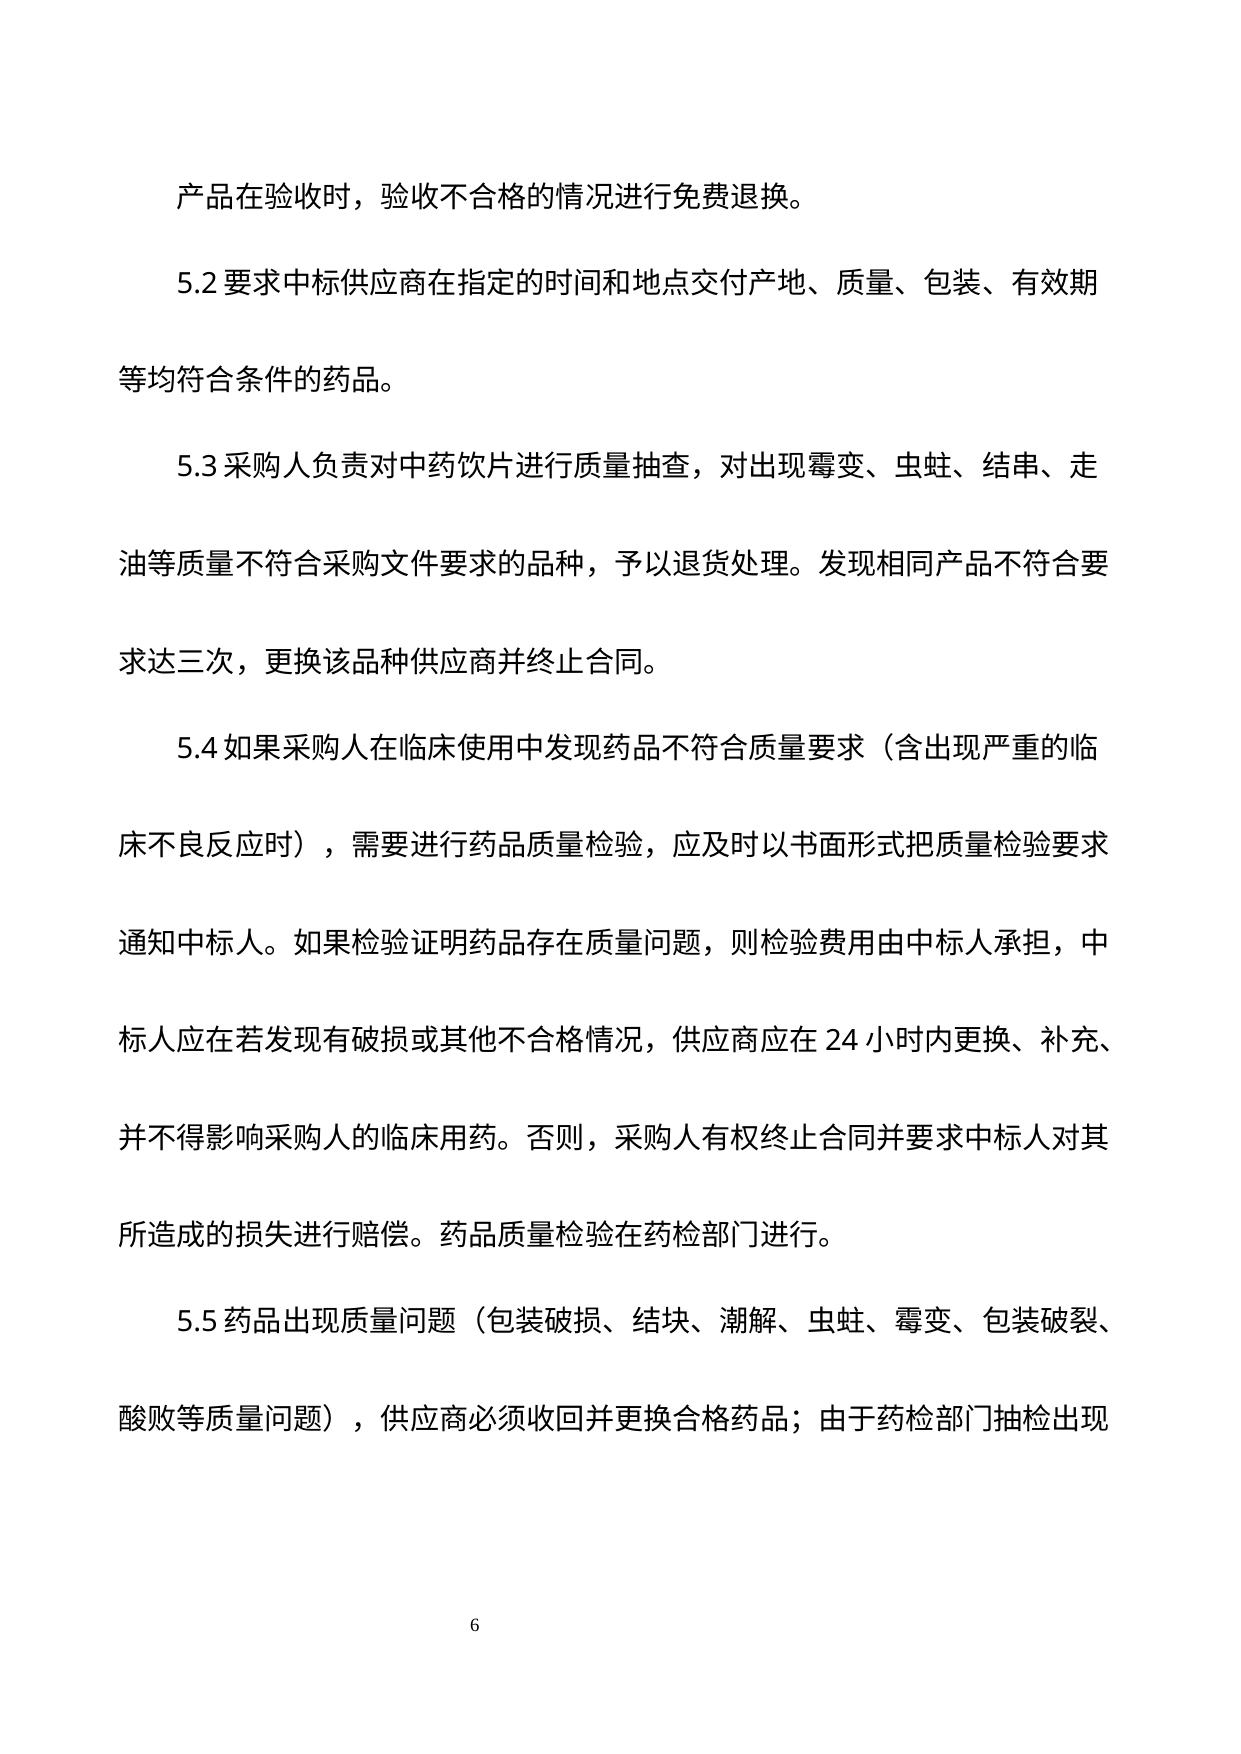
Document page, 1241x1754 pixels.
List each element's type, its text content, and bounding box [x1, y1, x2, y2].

text 5.4如果采购人在临床使用中发现药品不符合质量要求（含出现严重的临床不良反应时），需要进行药品质量检验，应及时以书面形式把质量检验要求通知中标人。如果检验证明药品存在质量问题，则检验费用由中标人承担，中标人应在若发现有破损或其他不合格情况，供应商应在 24 小时内更换、补充、并不得影响采购人的临床用药。否则，采购人有权终止合同并要求中标人对其所造成的损失进行赔偿。药品质量检验在药检部门进行。 [118, 713, 1122, 1265]
text 5.2要求中标供应商在指定的时间和地点交付产地、质量、包装、有效期等均符合条件的药品。 [118, 248, 1122, 411]
text 5.3采购人负责对中药饮片进行质量抽查，对出现霉变、虫蛀、结串、走油等质量不符合采购文件要求的品种，予以退货处理。发现相同产品不符合要求达三次，更换该品种供应商并终止合同。 [118, 432, 1122, 692]
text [118, 1287, 1122, 1449]
text 产品在验收时，验收不合格的情况进行免费退换。 [118, 162, 1122, 227]
